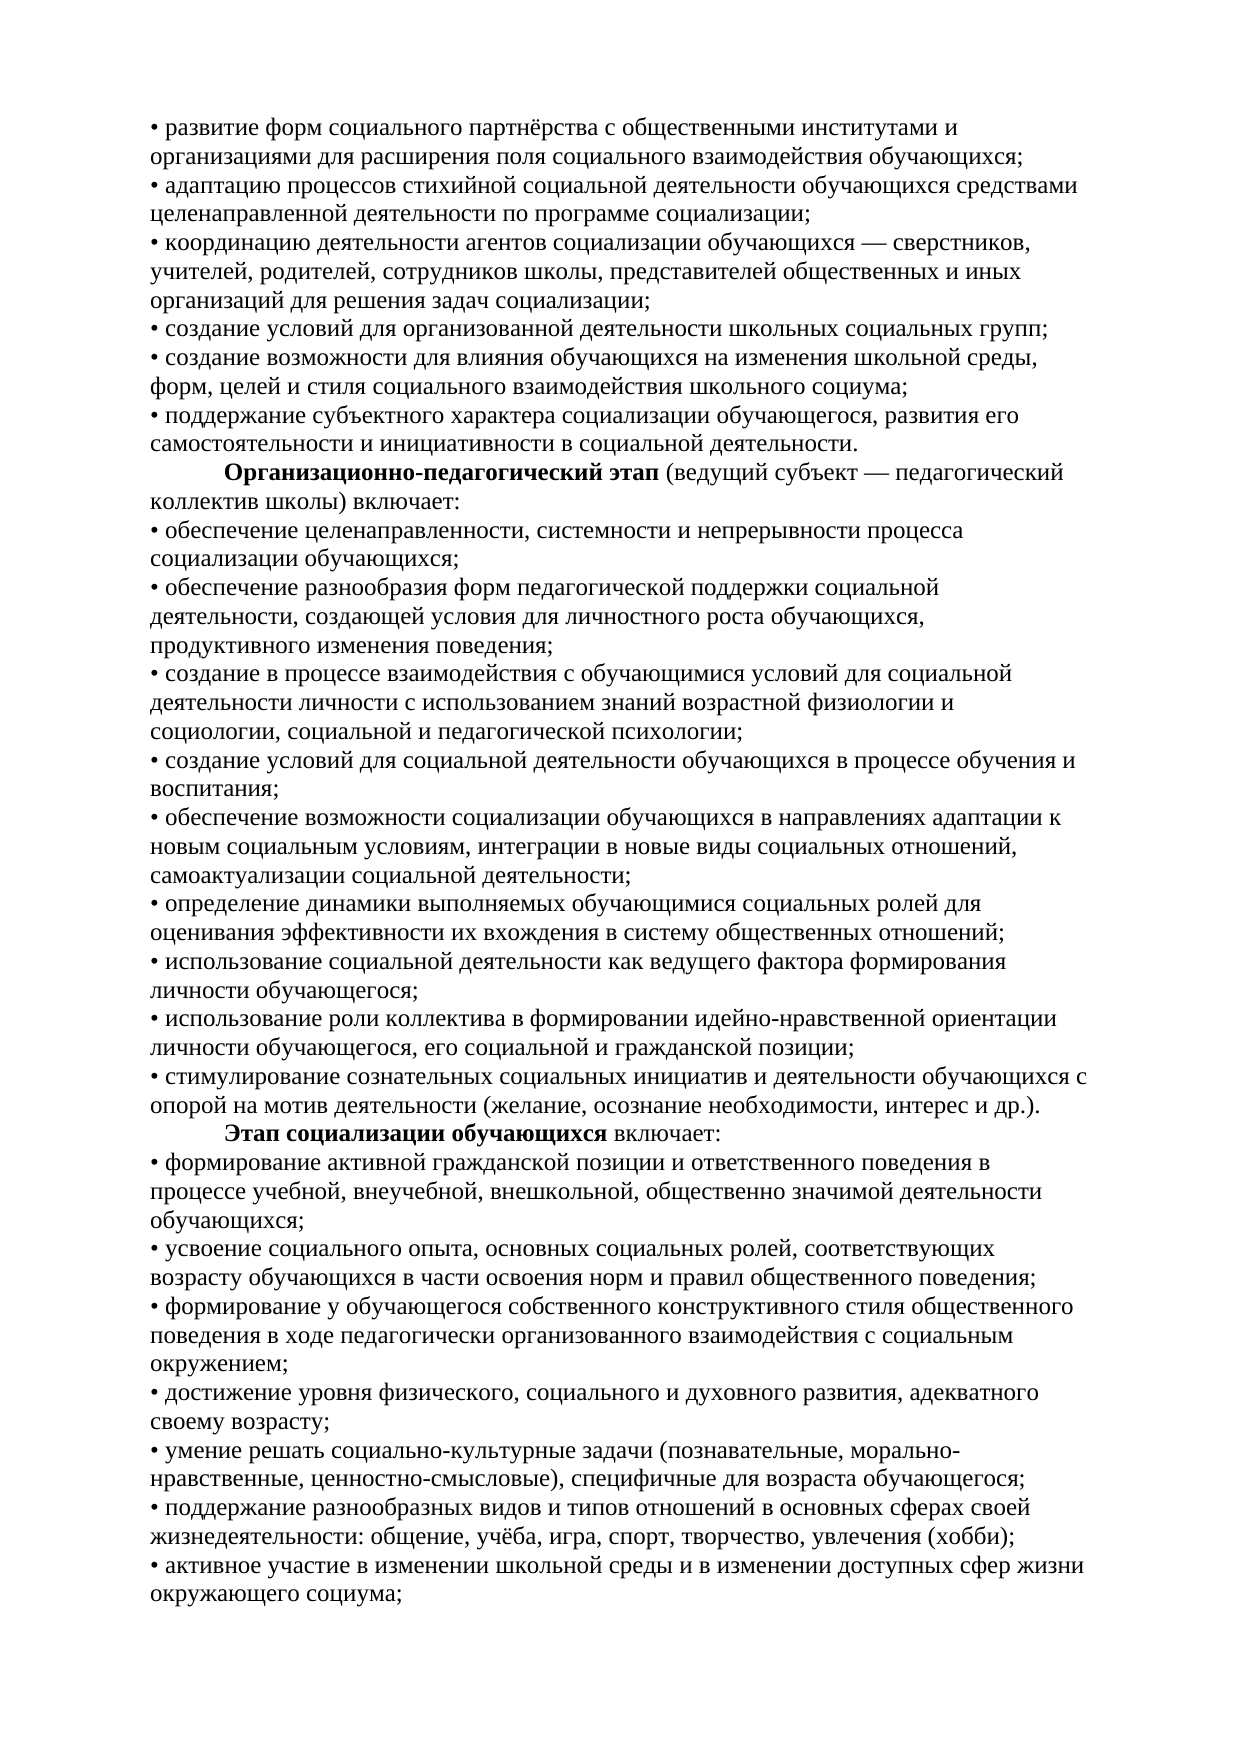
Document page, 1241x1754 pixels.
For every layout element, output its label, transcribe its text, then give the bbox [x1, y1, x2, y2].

text • обеспечение целенаправленности, системности и непрерывности процесса социализации обучающихся; [150, 515, 1090, 572]
text • обеспечение разнообразия форм педагогической поддержки социальной деятельности, создающей условия для личностного роста обучающихся, продуктивного изменения поведения; [150, 572, 1090, 658]
text • адаптацию процессов стихийной социальной деятельности обучающихся средствами целенаправленной деятельности по программе социализации; [150, 170, 1090, 227]
text • создание условий для организованной деятельности школьных социальных групп; [150, 313, 1090, 342]
text • создание в процессе взаимодействия с обучающимися условий для социальной деятельности личности с использованием знаний возрастной физиологии и социологии, социальной и педагогической психологии; [150, 658, 1090, 745]
text Этап социализации обучающихся включает: [150, 1118, 1090, 1147]
text • использование роли коллектива в формировании идейно-нравственной ориентации личности обучающегося, его социальной и гражданской позиции; [150, 1003, 1090, 1061]
text • достижение уровня физического, социального и духовного развития, адекватного своему возрасту; [150, 1377, 1090, 1435]
text • активное участие в изменении школьной среды и в изменении доступных сфер жизни окружающего социума; [150, 1550, 1090, 1607]
text • развитие форм социального партнёрства с общественными институтами и организациями для расширения поля социального взаимодействия обучающихся; [150, 112, 1090, 170]
text • создание возможности для влияния обучающихся на изменения школьной среды, форм, целей и стиля социального взаимодействия школьного социума; [150, 342, 1090, 400]
text • формирование активной гражданской позиции и ответственного поведения в процессе учебной, внеучебной, внешкольной, общественно значимой деятельности обучающихся; [150, 1147, 1090, 1233]
text • формирование у обучающегося собственного конструктивного стиля общественного поведения в ходе педагогически организованного взаимодействия с социальным окружением; [150, 1291, 1090, 1377]
text • использование социальной деятельности как ведущего фактора формирования личности обучающегося; [150, 946, 1090, 1003]
text • определение динамики выполняемых обучающимися социальных ролей для оценивания эффективности их вхождения в систему общественных отношений; [150, 888, 1090, 946]
text • усвоение социального опыта, основных социальных ролей, соответствующих возрасту обучающихся в части освоения норм и правил общественного поведения; [150, 1233, 1090, 1291]
text • создание условий для социальной деятельности обучающихся в процессе обучения и воспитания; [150, 745, 1090, 802]
text • поддержание субъектного характера социализации обучающегося, развития его самостоятельности и инициативности в социальной деятельности. [150, 400, 1090, 457]
text • стимулирование сознательных социальных инициатив и деятельности обучающихся с опорой на мотив деятельности (желание, осознание необходимости, интерес и др.). [150, 1061, 1090, 1118]
text • умение решать социально-культурные задачи (познавательные, морально-нравственные, ценностно-смысловые), специфичные для возраста обучающегося; [150, 1435, 1090, 1492]
text • поддержание разнообразных видов и типов отношений в основных сферах своей жизнедеятельности: общение, учёба, игра, спорт, творчество, увлечения (хобби); [150, 1492, 1090, 1550]
text • обеспечение возможности социализации обучающихся в направлениях адаптации к новым социальным условиям, интеграции в новые виды социальных отношений, самоактуализации социальной деятельности; [150, 802, 1090, 888]
text • координацию деятельности агентов социализации обучающихся — сверстников, учителей, родителей, сотрудников школы, представителей общественных и иных организаций для решения задач социализации; [150, 227, 1090, 313]
text Организационно-педагогический этап (ведущий субъект — педагогический коллектив школы) включает: [150, 457, 1090, 515]
